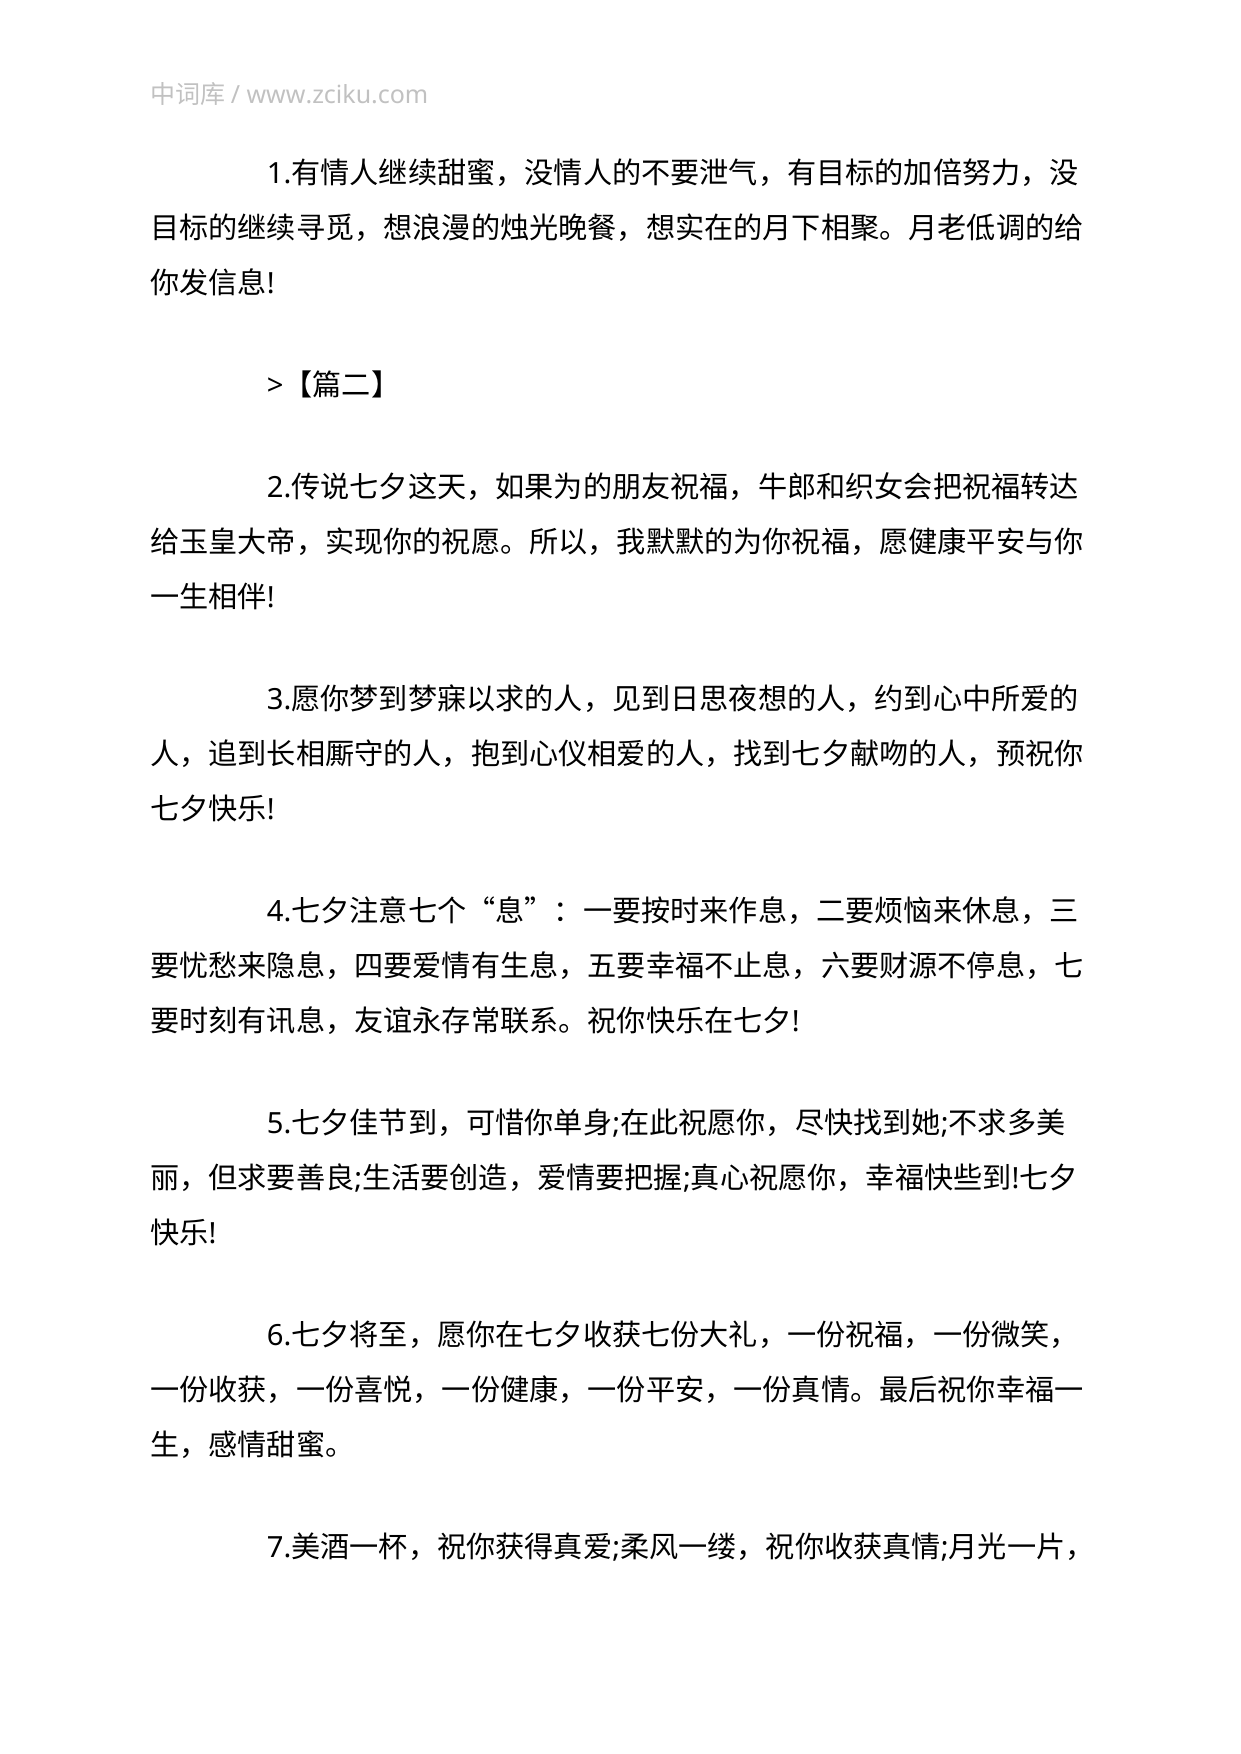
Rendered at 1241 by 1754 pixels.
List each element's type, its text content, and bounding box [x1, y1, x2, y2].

text 6.七夕将至，愿你在七夕收获七份大礼，一份祝福，一份微笑，一份收获，一份喜悦，一份健康，一份平安，一份真情。最后祝你幸福一生，感情甜蜜。 [150, 1311, 1090, 1464]
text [150, 1523, 1090, 1566]
text 4.七夕注意七个“息”：一要按时来作息，二要烦恼来休息，三要忧愁来隐息，四要爱情有生息，五要幸福不止息，六要财源不停息，七要时刻有讯息，友谊永存常联系。祝你快乐在七夕! [150, 888, 1090, 1040]
text >【篇二】 [150, 362, 1090, 404]
text 2.传说七夕这天，如果为的朋友祝福，牛郎和织女会把祝福转达给玉皇大帝，实现你的祝愿。所以，我默默的为你祝福，愿健康平安与你一生相伴! [150, 464, 1090, 616]
text 3.愿你梦到梦寐以求的人，见到日思夜想的人，约到心中所爱的人，追到长相厮守的人，抱到心仪相爱的人，找到七夕献吻的人，预祝你七夕快乐! [150, 676, 1090, 828]
text 5.七夕佳节到，可惜你单身;在此祝愿你，尽快找到她;不求多美丽，但求要善良;生活要创造，爱情要把握;真心祝愿你，幸福快些到!七夕快乐! [150, 1099, 1090, 1252]
text 1.有情人继续甜蜜，没情人的不要泄气，有目标的加倍努力，没目标的继续寻觅，想浪漫的烛光晚餐，想实在的月下相聚。月老低调的给你发信息! [150, 150, 1090, 302]
